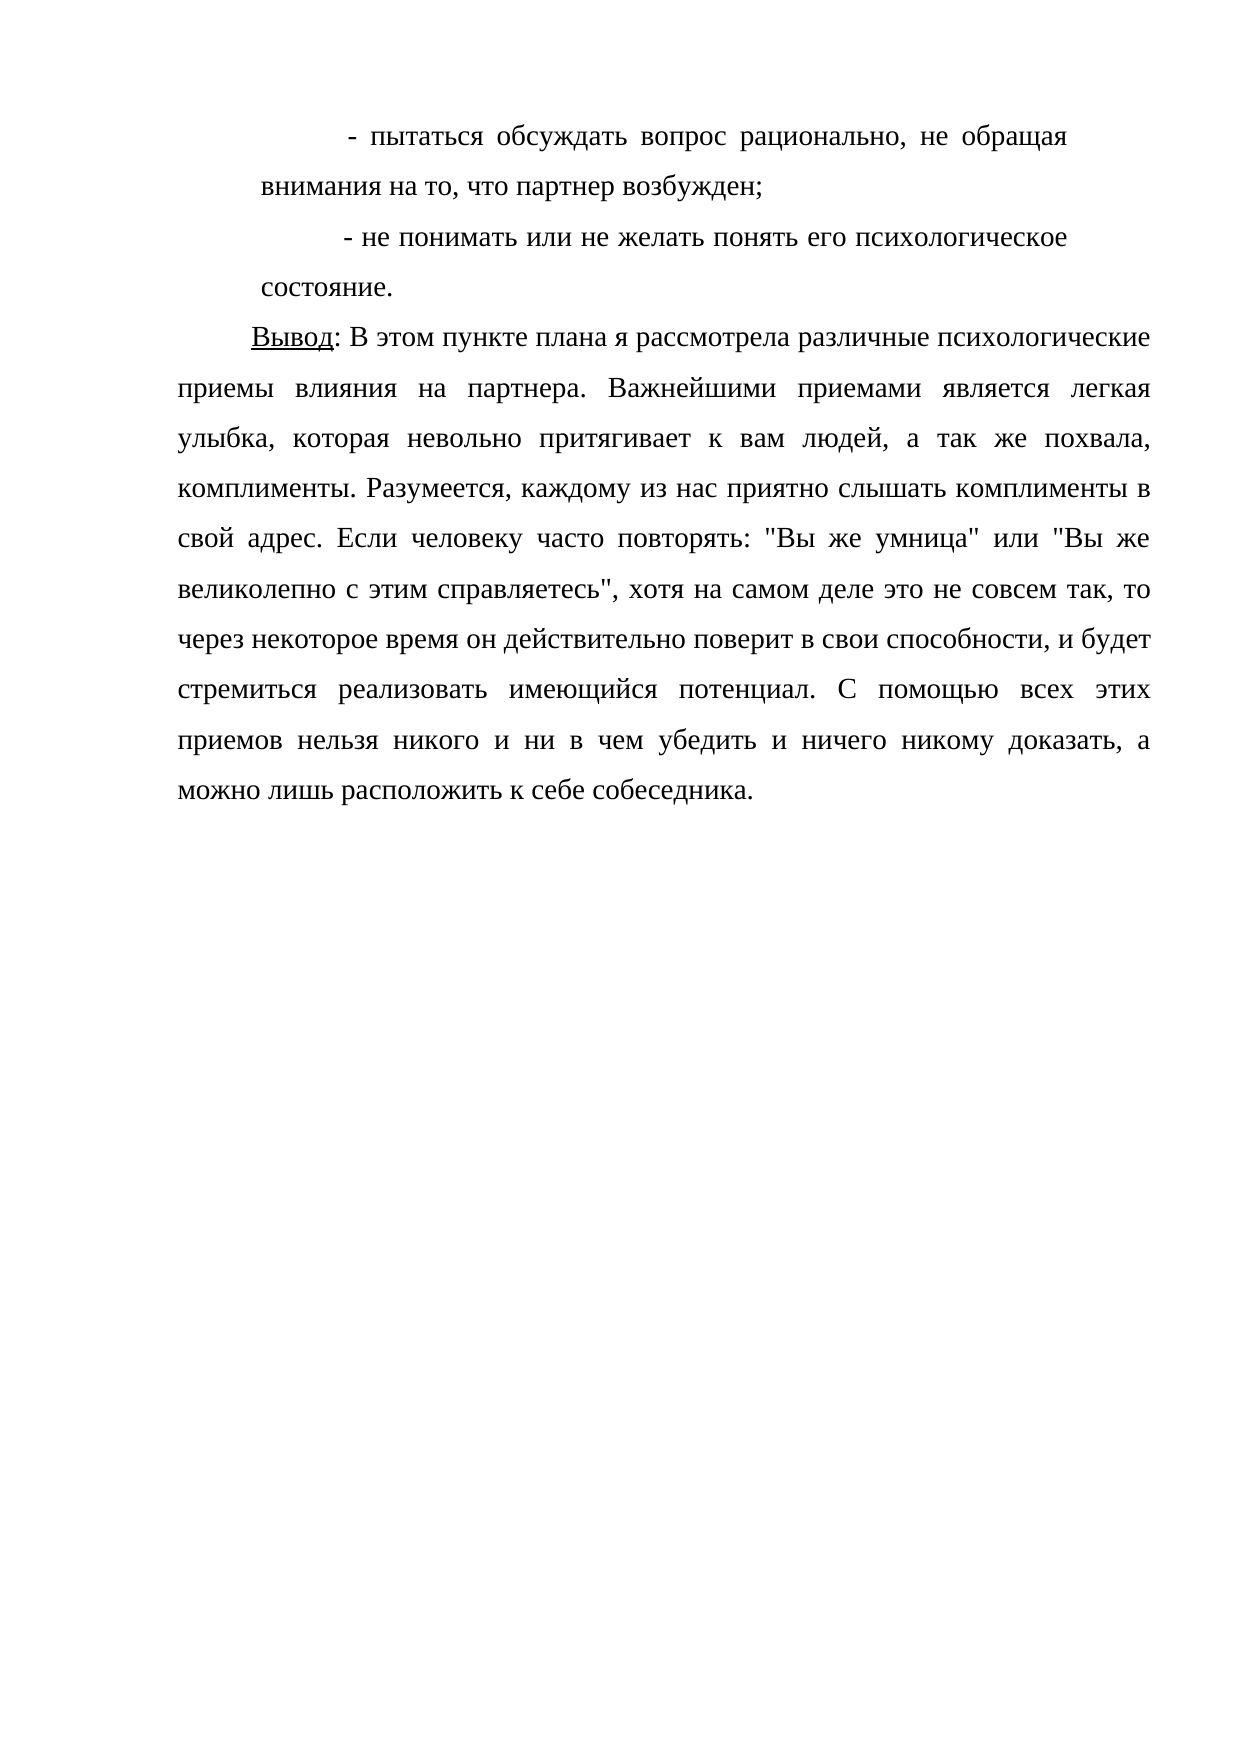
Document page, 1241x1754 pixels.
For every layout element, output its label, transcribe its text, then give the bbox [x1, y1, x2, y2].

text Вывод: В этом пункте плана я рассмотрела различные психологические приемы влияния на партнера. Важнейшими приемами является легкая улыбка, которая невольно притягивает к вам людей, а так же похвала, комплименты. Разумеется, каждому из нас приятно слышать комплименты в свой адрес. Если человеку часто повторять: "Вы же умница" или "Вы же великолепно с этим справляетесь", хотя на самом деле это не совсем так, то через некоторое время он действительно поверит в свои способности, и будет стремиться реализовать имеющийся потенциал. С помощью всех этих приемов нельзя никого и ни в чем убедить и ничего никому доказать, а можно лишь расположить к себе собеседника. [177, 319, 1152, 806]
text - пытаться обсуждать вопрос рационально, не обращая внимания на то, что партнер возбужден; [261, 118, 1068, 202]
text - не понимать или не желать понять его психологическое состояние. [261, 219, 1068, 303]
